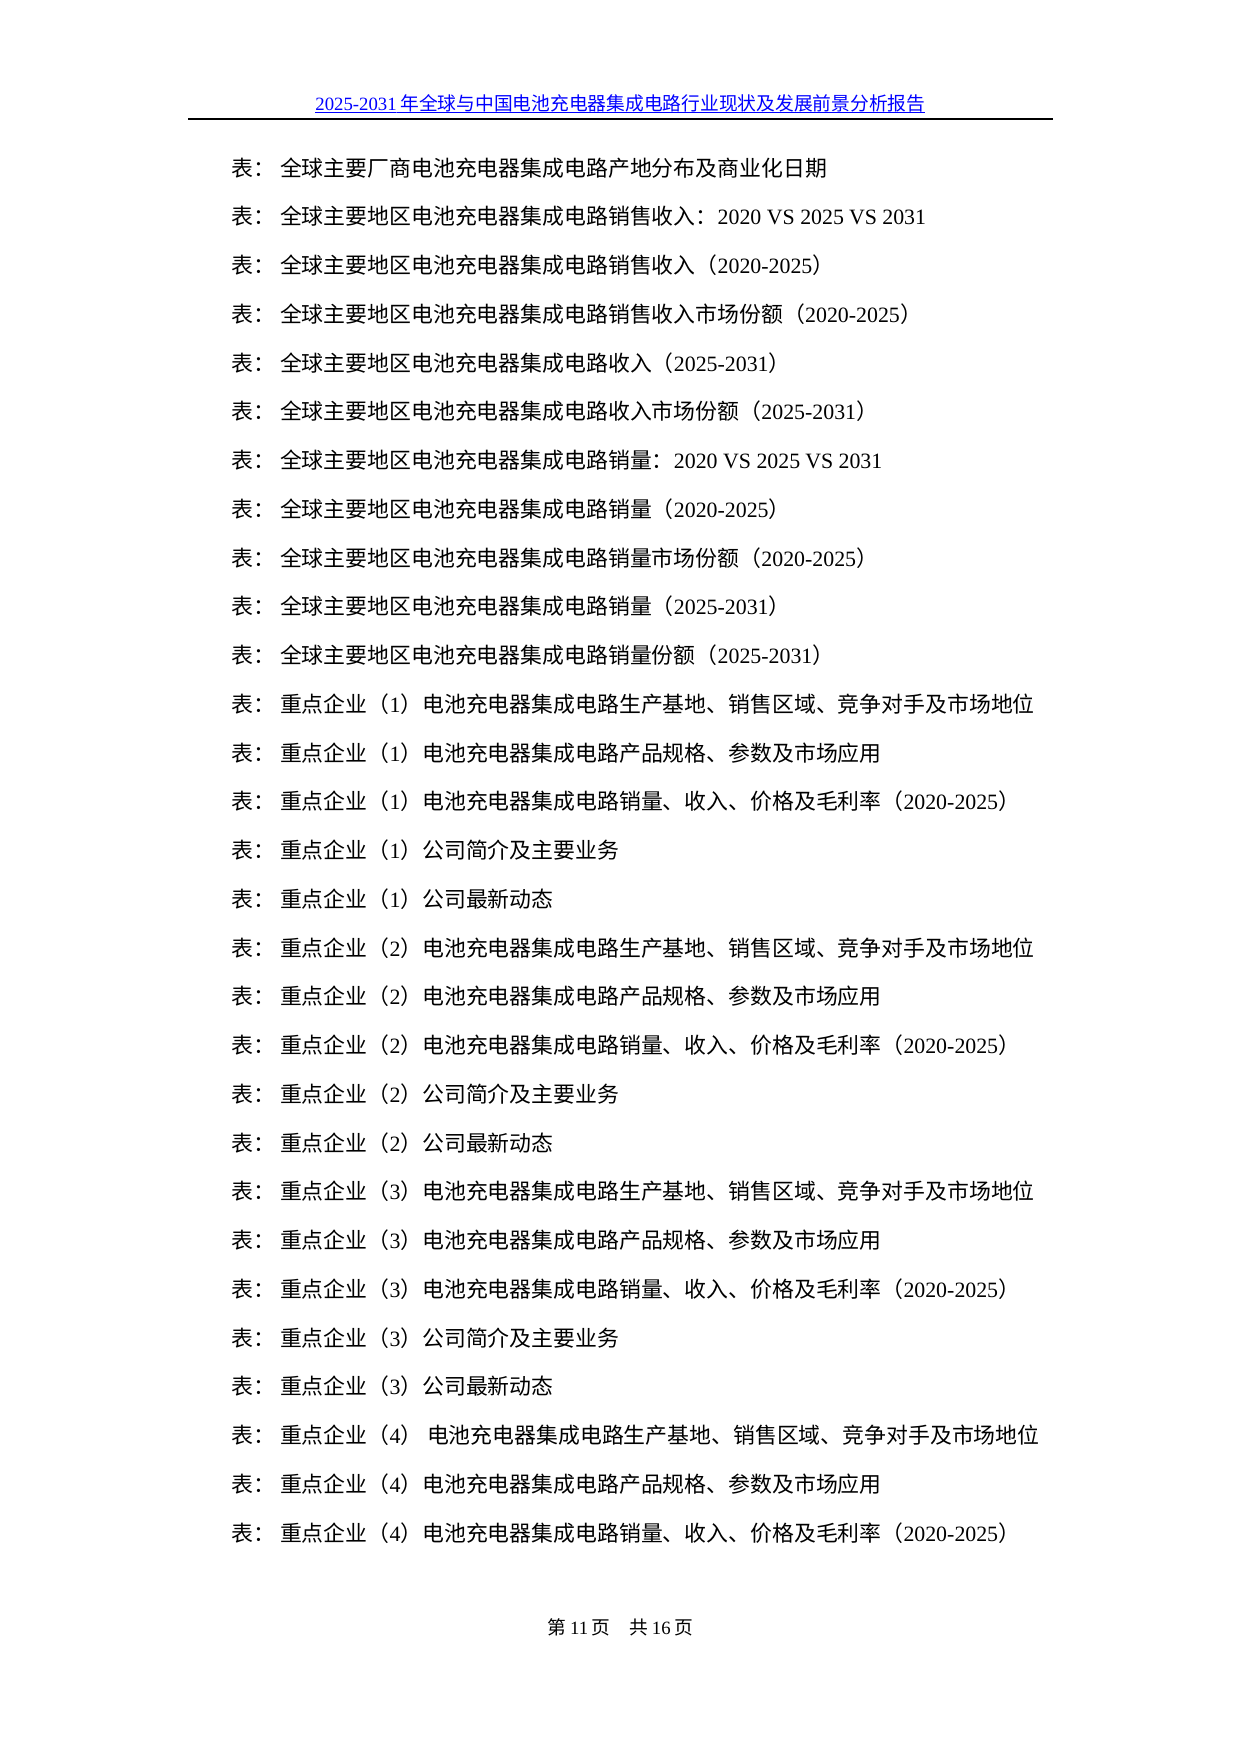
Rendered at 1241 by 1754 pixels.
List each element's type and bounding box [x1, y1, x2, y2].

text [187, 150, 1053, 1548]
